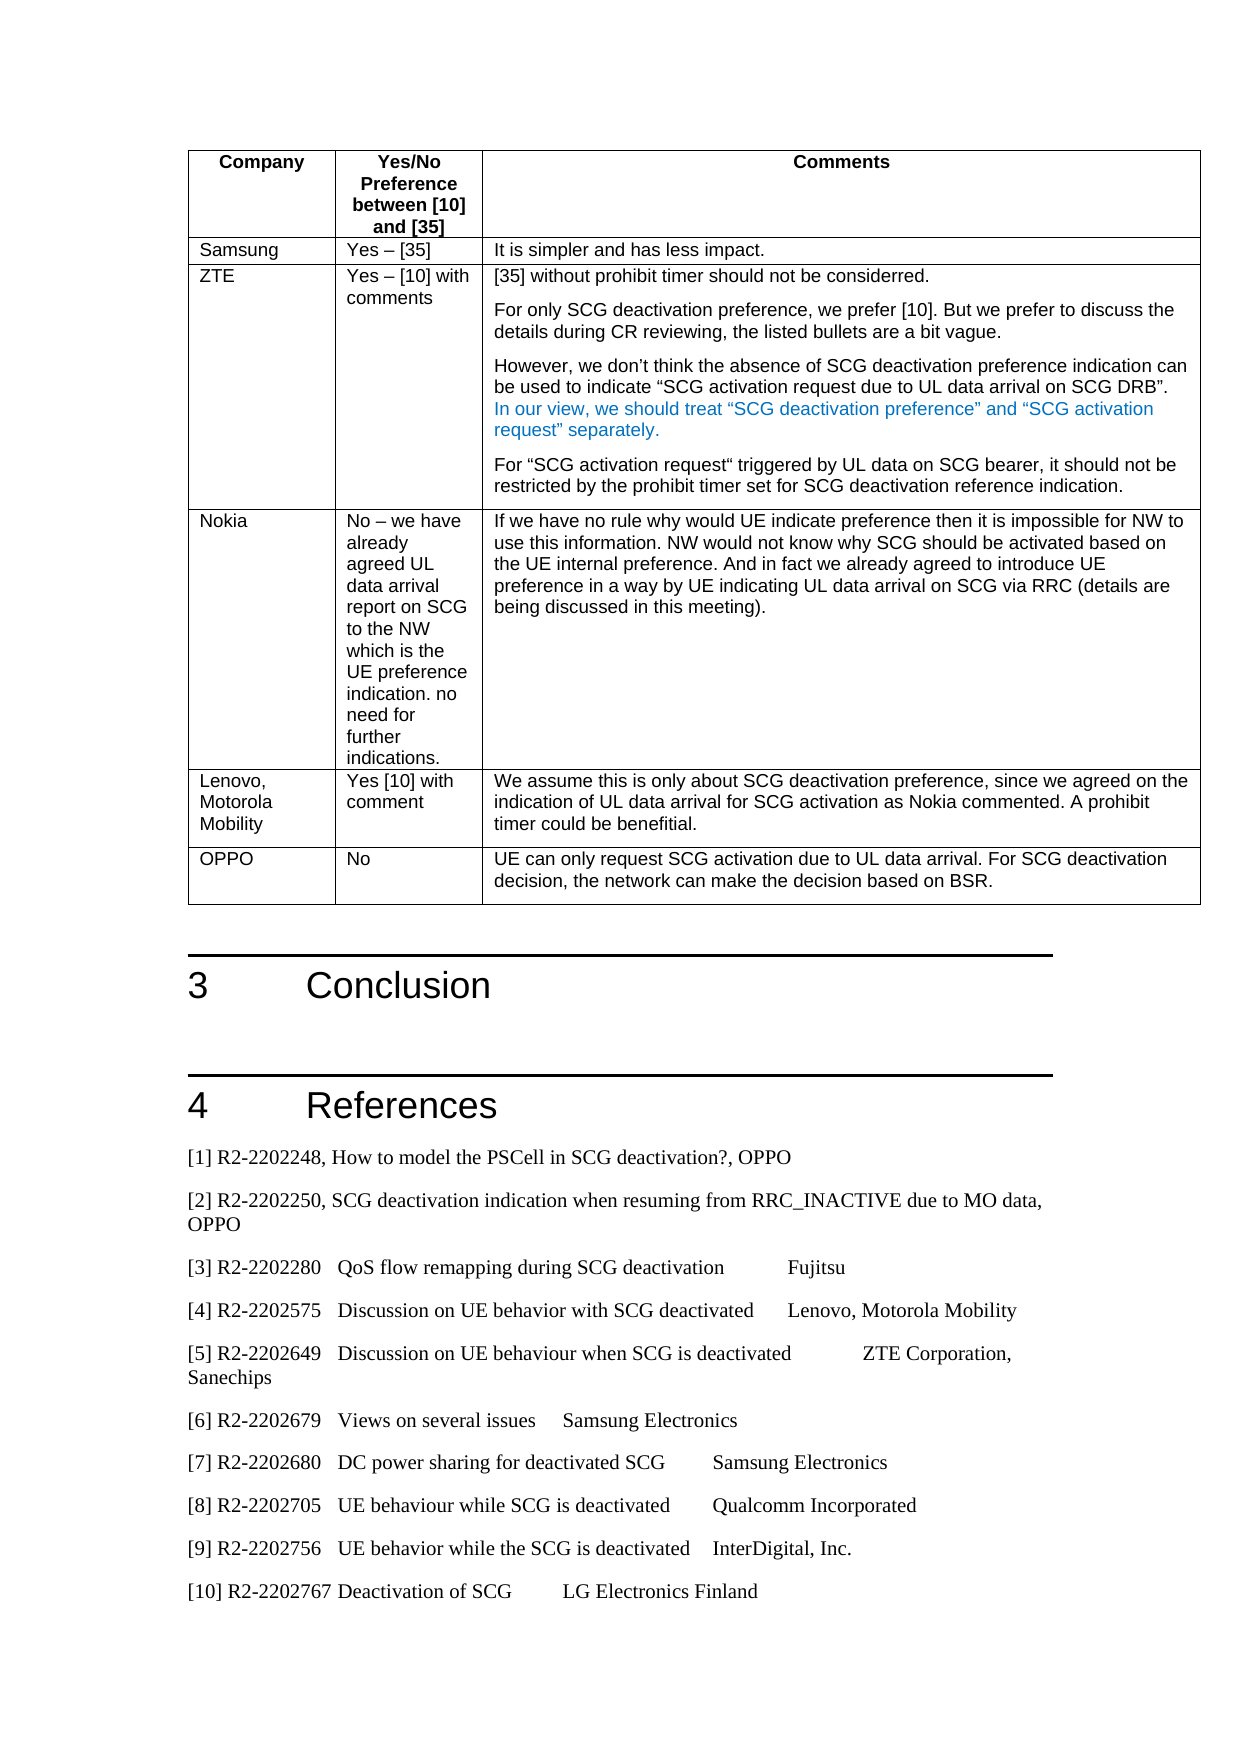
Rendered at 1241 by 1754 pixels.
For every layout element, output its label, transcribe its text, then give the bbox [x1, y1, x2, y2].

text [2] R2-2202250, SCG deactivation indication when resuming from RRC_INACTIVE due to MO data, OPPO [187, 1188, 1053, 1236]
text [9] R2-2202756 UE behavior while the SCG is deactivated InterDigital, Inc. [187, 1536, 1053, 1560]
text [3] R2-2202280 QoS flow remapping during SCG deactivation Fujitsu [187, 1255, 1053, 1279]
table_cell Samsung [189, 238, 335, 264]
text [10] R2-2202767 Deactivation of SCG LG Electronics Finland [187, 1579, 1053, 1603]
table_header Company [189, 151, 335, 237]
table_cell OPPO [189, 848, 335, 904]
table_cell No – we have already agreed UL data arrival report on SCG to the NW which is the UE preference indication. no need for further indications. [336, 510, 482, 769]
table_cell Nokia [189, 510, 335, 769]
table_header Yes/No Preference between [10] and [35] [336, 151, 482, 237]
table_cell It is simpler and has less impact. [483, 238, 1200, 264]
table_cell ZTE [189, 265, 335, 509]
table_cell Yes – [10] with comments [336, 265, 482, 509]
table_cell Lenovo, Motorola Mobility [189, 770, 335, 847]
table_header Comments [483, 151, 1200, 237]
table_cell No [336, 848, 482, 904]
text [7] R2-2202680 DC power sharing for deactivated SCG Samsung Electronics [187, 1450, 1053, 1474]
table_cell If we have no rule why would UE indicate preference then it is impossible for NW to use this information. NW would not know why SCG should be activated based on the UE internal preference. And in fact we already agreed to introduce UE preference in a way by UE indicating UL data arrival on SCG via RRC (details are being discussed in this meeting). [483, 510, 1200, 769]
text [6] R2-2202679 Views on several issues Samsung Electronics [187, 1407, 1053, 1432]
text [1] R2-2202248, How to model the PSCell in SCG deactivation?, OPPO [187, 1145, 1053, 1169]
subtitle 3 Conclusion [187, 955, 1053, 1006]
text [8] R2-2202705 UE behaviour while SCG is deactivated Qualcomm Incorporated [187, 1493, 1053, 1517]
table_cell Yes – [35] [336, 238, 482, 264]
table_cell Yes [10] with comment [336, 770, 482, 847]
subtitle 4 References [187, 1075, 1053, 1127]
text [4] R2-2202575 Discussion on UE behavior with SCG deactivated Lenovo, Motorola Mobility [187, 1298, 1053, 1322]
text [5] R2-2202649 Discussion on UE behaviour when SCG is deactivated ZTE Corporation, Sanechips [187, 1341, 1053, 1389]
table_cell [35] without prohibit timer should not be considerred. For only SCG deactivation preference, we prefer [10]. But we prefer to discuss the details during CR reviewing, the listed bullets are a bit vague. However, we don’t think the absence of SCG deactivation preference indication can be used to indicate “SCG activation request due to UL data arrival on SCG DRB”. In our view, we should treat “SCG deactivation preference” and “SCG activation request” separately. For “SCG activation request“ triggered by UL data on SCG bearer, it should not be restricted by the prohibit timer set for SCG deactivation reference indication. [483, 265, 1200, 509]
table_cell UE can only request SCG activation due to UL data arrival. For SCG deactivation decision, the network can make the decision based on BSR. [483, 848, 1200, 904]
table_cell We assume this is only about SCG deactivation preference, since we agreed on the indication of UL data arrival for SCG activation as Nokia commented. A prohibit timer could be benefitial. [483, 770, 1200, 847]
